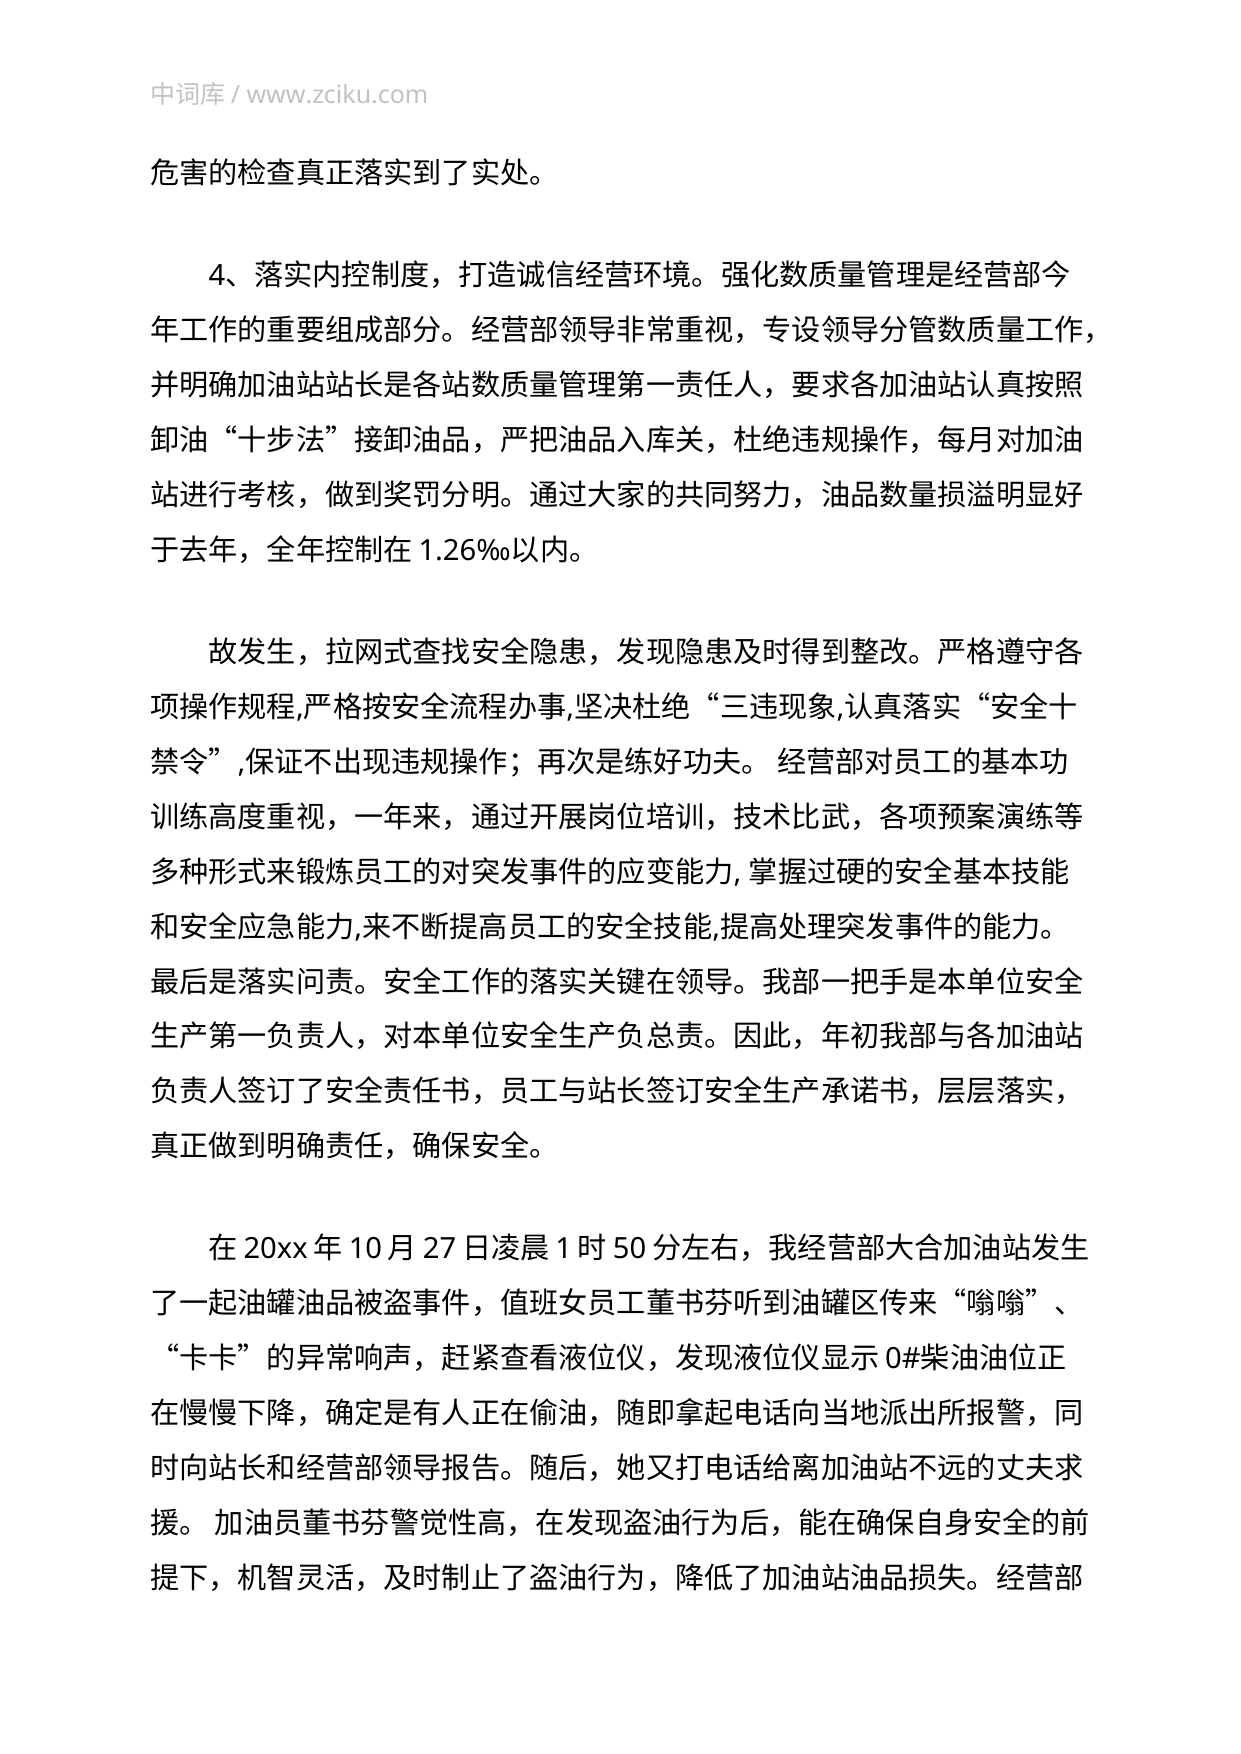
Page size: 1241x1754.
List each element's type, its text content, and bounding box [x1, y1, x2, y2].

text 故发生，拉网式查找安全隐患，发现隐患及时得到整改。严格遵守各项操作规程,严格按安全流程办事,坚决杜绝“三违现象,认真落实“安全十禁令”,保证不出现违规操作；再次是练好功夫。 经营部对员工的基本功训练高度重视，一年来，通过开展岗位培训，技术比武，各项预案演练等多种形式来锻炼员工的对突发事件的应变能力, 掌握过硬的安全基本技能和安全应急能力,来不断提高员工的安全技能,提高处理突发事件的能力。最后是落实问责。安全工作的落实关键在领导。我部一把手是本单位安全生产第一负责人，对本单位安全生产负总责。因此，年初我部与各加油站负责人签订了安全责任书，员工与站长签订安全生产承诺书，层层落实，真正做到明确责任，确保安全。 [150, 628, 1090, 1165]
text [150, 1224, 1090, 1596]
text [150, 150, 1090, 192]
text 4、落实内控制度，打造诚信经营环境。强化数质量管理是经营部今年工作的重要组成部分。经营部领导非常重视，专设领导分管数质量工作，并明确加油站站长是各站数质量管理第一责任人，要求各加油站认真按照卸油“十步法”接卸油品，严把油品入库关，杜绝违规操作，每月对加油站进行考核，做到奖罚分明。通过大家的共同努力，油品数量损溢明显好于去年，全年控制在1.26‰以内。 [150, 252, 1090, 569]
